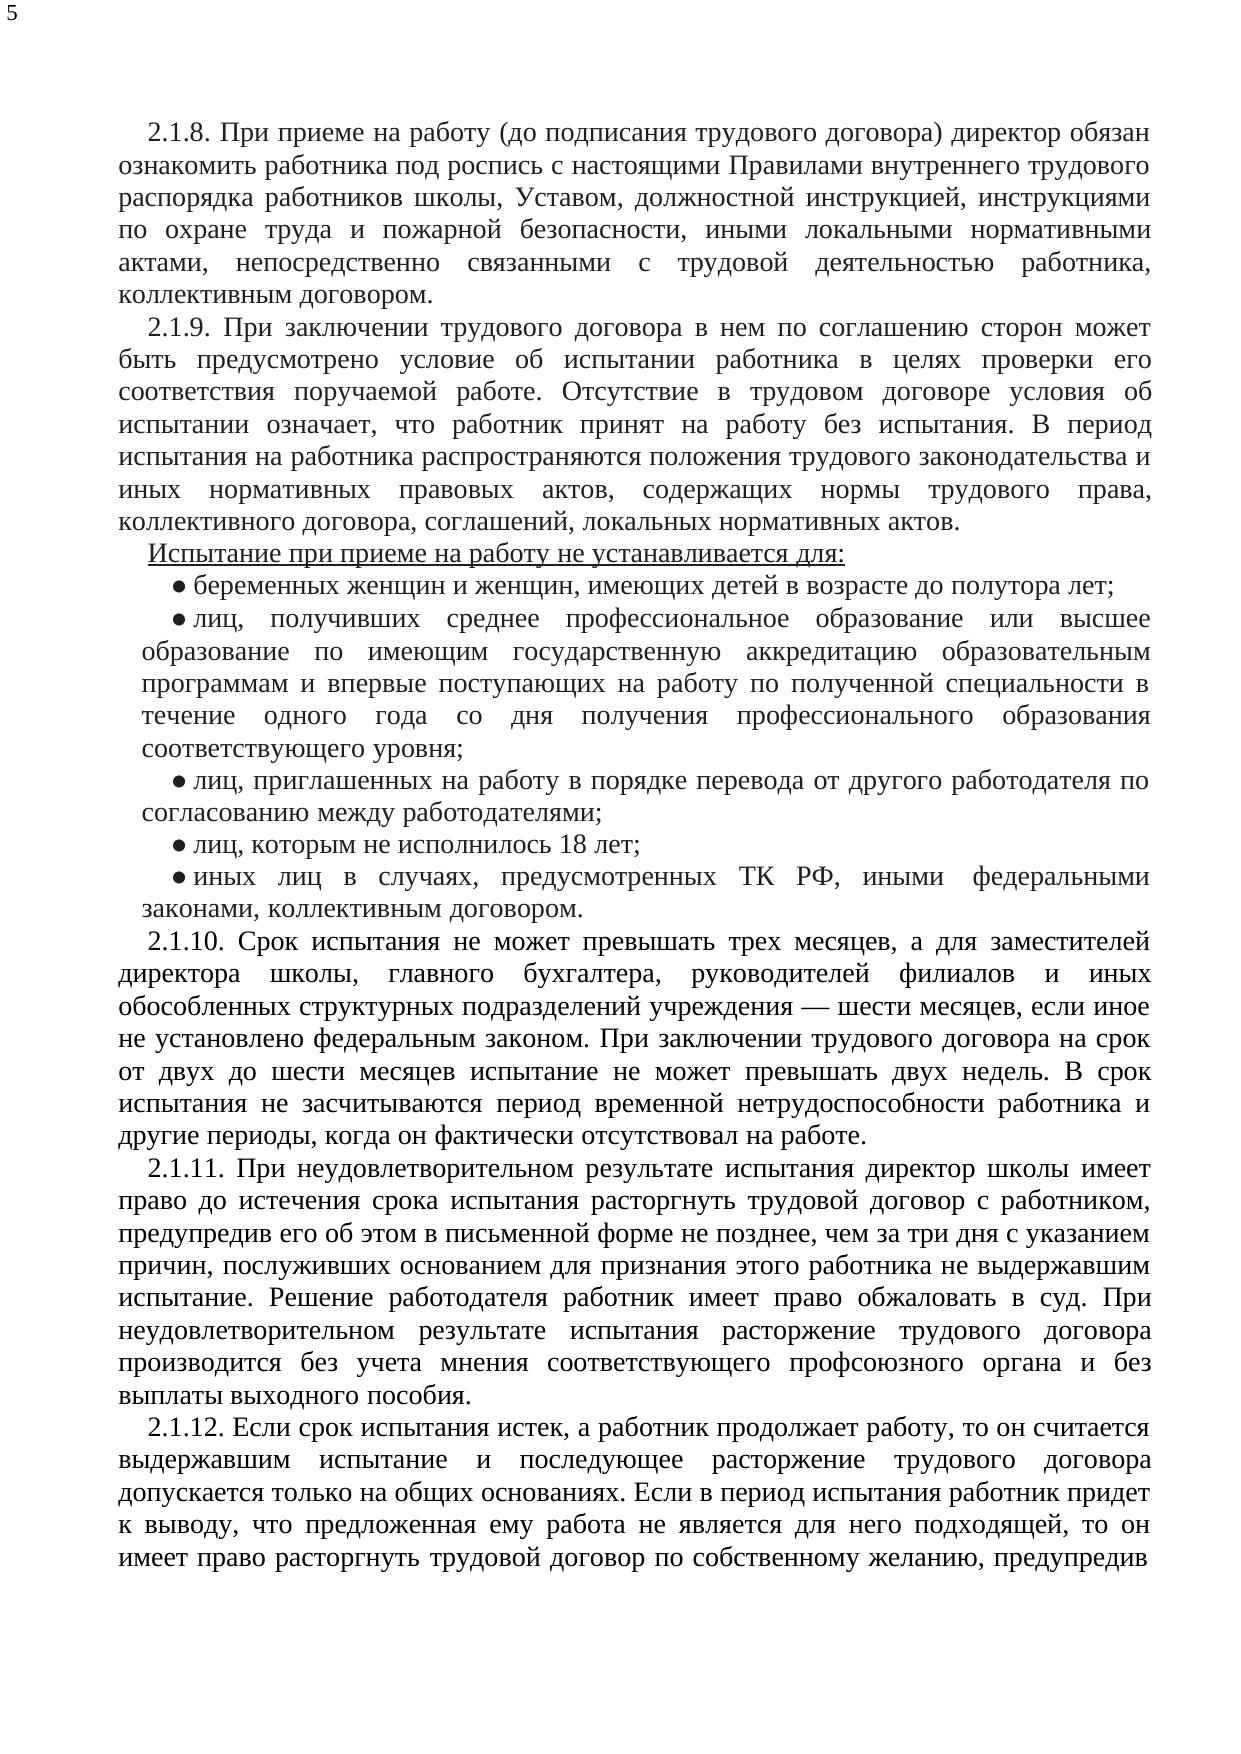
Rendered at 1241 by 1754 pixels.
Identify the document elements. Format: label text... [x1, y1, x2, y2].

list лиц, приглашенных на работу в порядке перевода от другого работодателя по согласованию между работодателями; [141, 764, 1151, 827]
list лиц, которым не исполнилось 18 лет; [171, 827, 1163, 860]
list При заключении трудового договора в нем по соглашению сторон может быть предусмотрено условие об испытании работника в целях проверки его соответствия поручаемой работе. Отсутствие в трудовом договоре условия об испытании означает, что работник принят на работу без испытания. В период испытания на работника распространяются положения трудового законодательства и иных нормативных правовых актов, содержащих нормы трудового права, коллективного договора, соглашений, локальных нормативных актов. [118, 310, 1152, 536]
list При приеме на работу (до подписания трудового договора) директор обязан ознакомить работника под роспись с настоящими Правилами внутреннего трудового распорядка работников школы, Уставом, должностной инструкцией, инструкциями по охране труда и пожарной безопасности, иными локальными нормативными актами, непосредственно связанными с трудовой деятельностью работника, коллективным договором. [118, 115, 1151, 310]
list Срок испытания не может превышать трех месяцев, а для заместителей директора школы, главного бухгалтера, руководителей филиалов и иных обособленных структурных подразделений учреждения — шести месяцев, если иное не установлено федеральным законом. При заключении трудового договора на срок от двух до шести месяцев испытание не может превышать двух недель. В срок испытания не засчитываются период временной нетрудоспособности работника и другие периоды, когда он фактически отсутствовал на работе. [118, 924, 1152, 1151]
list иных лиц в случаях, предусмотренных ТК РФ, иными федеральными законами, коллективным договором. [141, 860, 1151, 924]
list беременных женщин и женщин, имеющих детей в возрасте до полутора лет; [171, 569, 1163, 601]
list Если срок испытания истек, а работник продолжает работу, то он считается выдержавшим испытание и последующее расторжение трудового договора допускается только на общих основаниях. Если в период испытания работник придет к выводу, что предложенная ему работа не является для него подходящей, то он имеет право расторгнуть трудовой договор по собственному желанию, предупредив [118, 1410, 1152, 1572]
list лиц, получивших среднее профессиональное образование или высшее образование по имеющим государственную аккредитацию образовательным программам и впервые поступающих на работу по полученной специальности в течение одного года со дня получения профессионального образования соответствующего уровня; [141, 601, 1151, 763]
text Испытание при приеме на работу не устанавливается для: [147, 537, 1163, 569]
list При неудовлетворительном результате испытания директор школы имеет право до истечения срока испытания расторгнуть трудовой договор с работником, предупредив его об этом в письменной форме не позднее, чем за три дня с указанием причин, послуживших основанием для признания этого работника не выдержавшим испытание. Решение работодателя работник имеет право обжаловать в суд. При неудовлетворительном результате испытания расторжение трудового договора производится без учета мнения соответствующего профсоюзного органа и без выплаты выходного пособия. [118, 1151, 1152, 1410]
